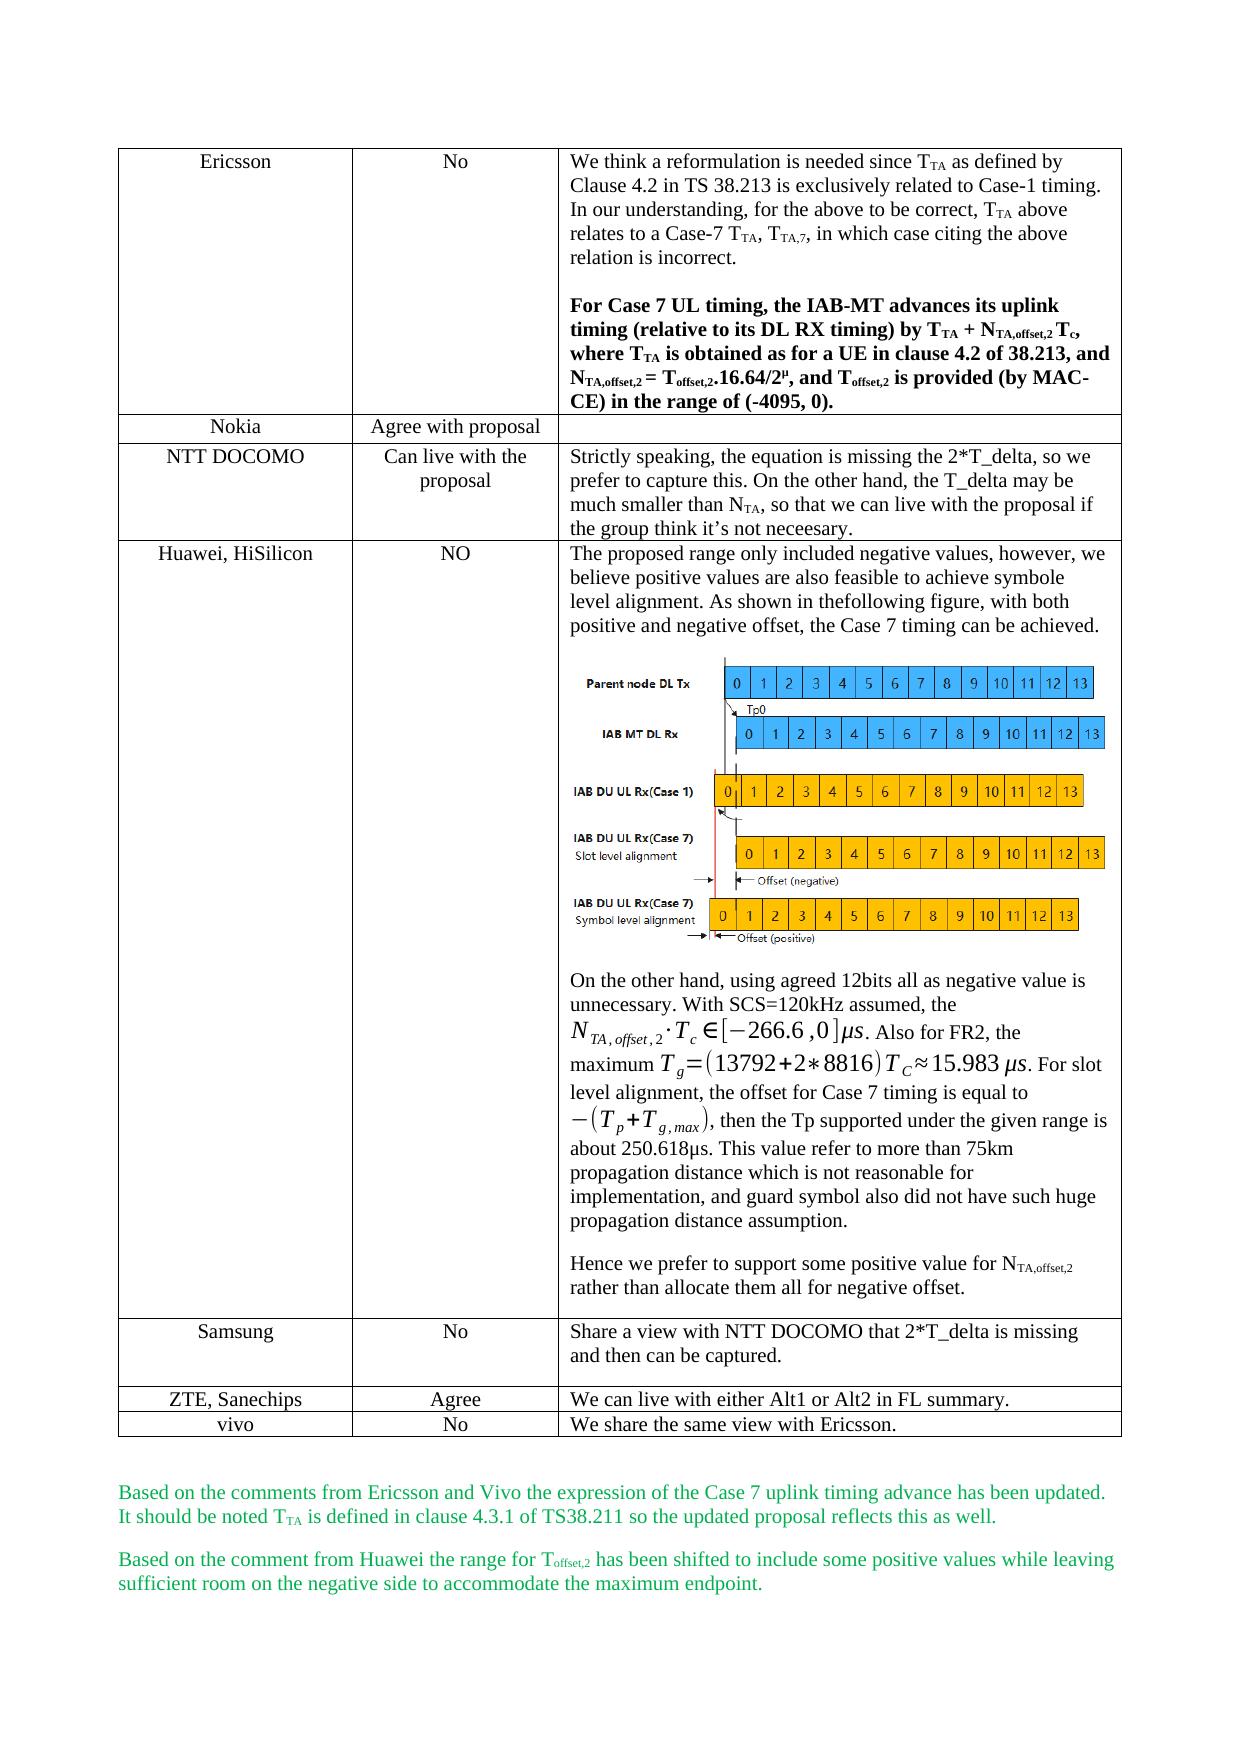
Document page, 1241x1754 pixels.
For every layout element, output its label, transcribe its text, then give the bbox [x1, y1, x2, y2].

table_cell We can live with either Alt1 or Alt2 in FL summary. [559, 1387, 1121, 1411]
table_cell Agree with proposal [353, 415, 558, 443]
table_cell Ericsson [119, 149, 352, 413]
table_cell Can live with the proposal [353, 444, 558, 540]
table_cell Strictly speaking, the equation is missing the 2*T_delta, so we prefer to capture this. On the other hand, the T_delta may be much smaller than NTA, so that we can live with the proposal if the group think it’s not neceesary. [559, 444, 1121, 540]
table_cell ZTE, Sanechips [119, 1387, 352, 1411]
table_cell Agree [353, 1387, 558, 1411]
table_cell No [353, 1319, 558, 1386]
table_cell Nokia [119, 415, 352, 443]
table_cell Share a view with NTT DOCOMO that 2*T_delta is missing and then can be captured. [559, 1319, 1121, 1386]
table_cell No [353, 1412, 558, 1436]
table_cell We think a reformulation is needed since TTA as defined by Clause 4.2 in TS 38.213 is exclusively related to Case-1 timing. In our understanding, for the above to be correct, TTA above relates to a Case-7 TTA, TTA,7, in which case citing the above relation is incorrect. For Case 7 UL timing, the IAB-MT advances its uplink timing (relative to its DL RX timing) by TTA + NTA,offset,2 Tc, where TTA is obtained as for a UE in clause 4.2 of 38.213, and NTA,offset,2 = Toffset,2.16.64/2µ, and Toffset,2 is provided (by MAC-CE) in the range of (-4095, 0). [559, 149, 1121, 413]
table_cell NO [353, 541, 558, 1318]
table_cell vivo [119, 1412, 352, 1436]
table_cell NTT DOCOMO [119, 444, 352, 540]
table_cell [559, 415, 1121, 443]
text Based on the comments from Ericsson and Vivo the expression of the Case 7 uplink timing advance has been updated. It should be noted TTA is defined in clause 4.3.1 of TS38.211 so the updated proposal reflects this as well. [118, 1479, 1122, 1528]
table_cell We share the same view with Ericsson. [559, 1412, 1121, 1436]
table_cell No [353, 149, 558, 413]
text Based on the comment from Huawei the range for Toffset,2 has been shifted to include some positive values while leaving sufficient room on the negative side to accommodate the maximum endpoint. [118, 1546, 1122, 1594]
table_cell Samsung [119, 1319, 352, 1386]
table_cell The proposed range only included negative values, however, we believe positive values are also feasible to achieve symbole level alignment. As shown in thefollowing figure, with both positive and negative offset, the Case 7 timing can be achieved. On the other hand, using agreed 12bits all as negative value is unnecessary. With SCS=120kHz assumed, the . Also for FR2, the maximum . For slot level alignment, the offset for Case 7 timing is equal to , then the Tp supported under the given range is about 250.618μs. This value refer to more than 75km propagation distance which is not reasonable for implementation, and guard symbol also did not have such huge propagation distance assumption. Hence we prefer to support some positive value for NTA,offset,2 rather than allocate them all for negative offset. [559, 541, 1121, 1318]
table_cell Huawei, HiSilicon [119, 541, 352, 1318]
picture [569, 656, 1105, 950]
